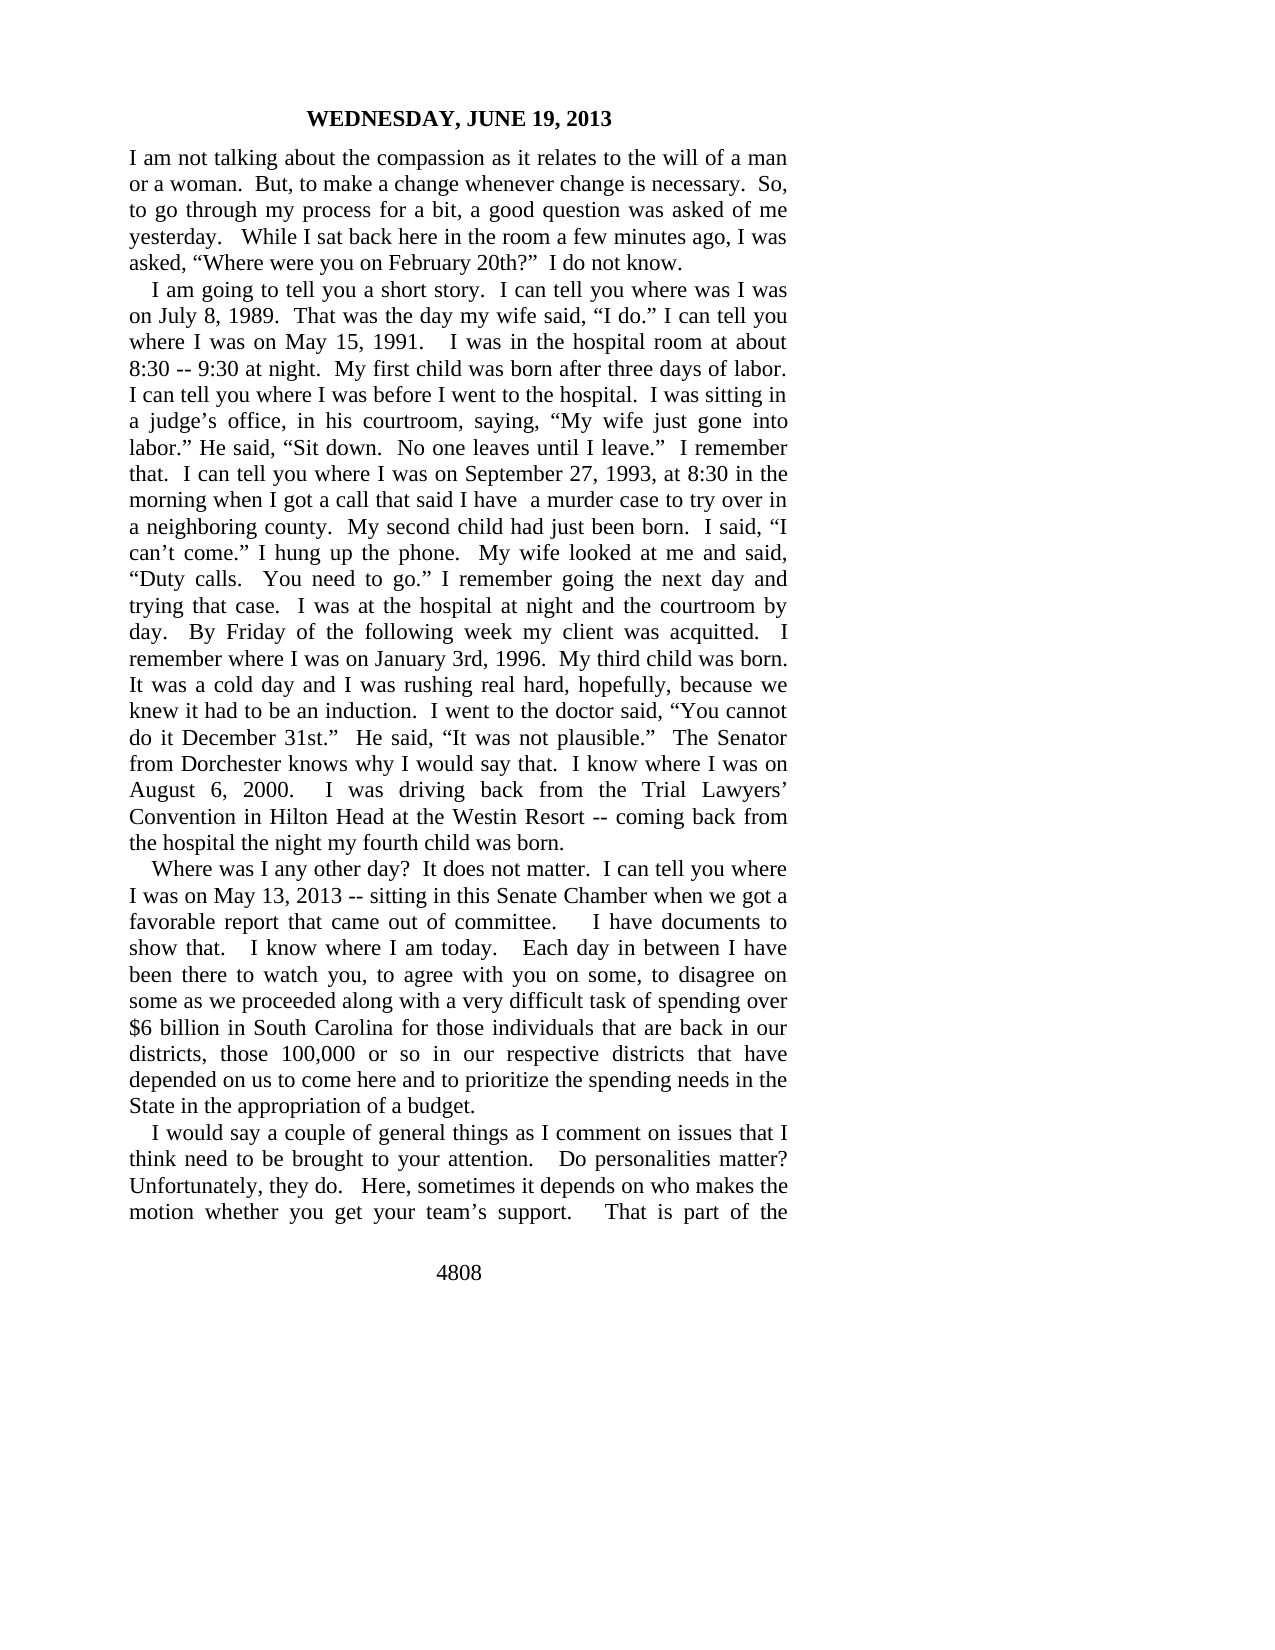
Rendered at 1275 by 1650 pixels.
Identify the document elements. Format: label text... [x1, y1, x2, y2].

text I am going to tell you a short story. I can tell you where was I was on July 8, 1989. That was the day my wife said, “I do.” I can tell you where I was on May 15, 1991. I was in the hospital room at about 8:30 -- 9:30 at night. My first child was born after three days of labor. I can tell you where I was before I went to the hospital. I was sitting in a judge’s office, in his courtroom, saying, “My wife just gone into labor.” He said, “Sit down. No one leaves until I leave.” I remember that. I can tell you where I was on September 27, 1993, at 8:30 in the morning when I got a call that said I have a murder case to try over in a neighboring county. My second child had just been born. I said, “I can’t come.” I hung up the phone. My wife looked at me and said, “Duty calls. You need to go.” I remember going the next day and trying that case. I was at the hospital at night and the courtroom by day. By Friday of the following week my client was acquitted. I remember where I was on January 3rd, 1996. My third child was born. It was a cold day and I was rushing real hard, hopefully, because we knew it had to be an induction. I went to the doctor said, “You cannot do it December 31st.” He said, “It was not plausible.” The Senator from Dorchester knows why I would say that. I know where I was on August 6, 2000. I was driving back from the Trial Lawyers’ Convention in Hilton Head at the Westin Resort -- coming back from the hospital the night my fourth child was born. [129, 276, 789, 855]
text Where was I any other day? It does not matter. I can tell you where I was on May 13, 2013 -- sitting in this Senate Chamber when we got a favorable report that came out of committee. I have documents to show that. I know where I am today. Each day in between I have been there to watch you, to agree with you on some, to disagree on some as we proceeded along with a very difficult task of spending over $6 billion in South Carolina for those individuals that are back in our districts, those 100,000 or so in our respective districts that have depended on us to come here and to prioritize the spending needs in the State in the appropriation of a budget. [129, 855, 789, 1119]
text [129, 1119, 789, 1224]
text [129, 144, 789, 276]
